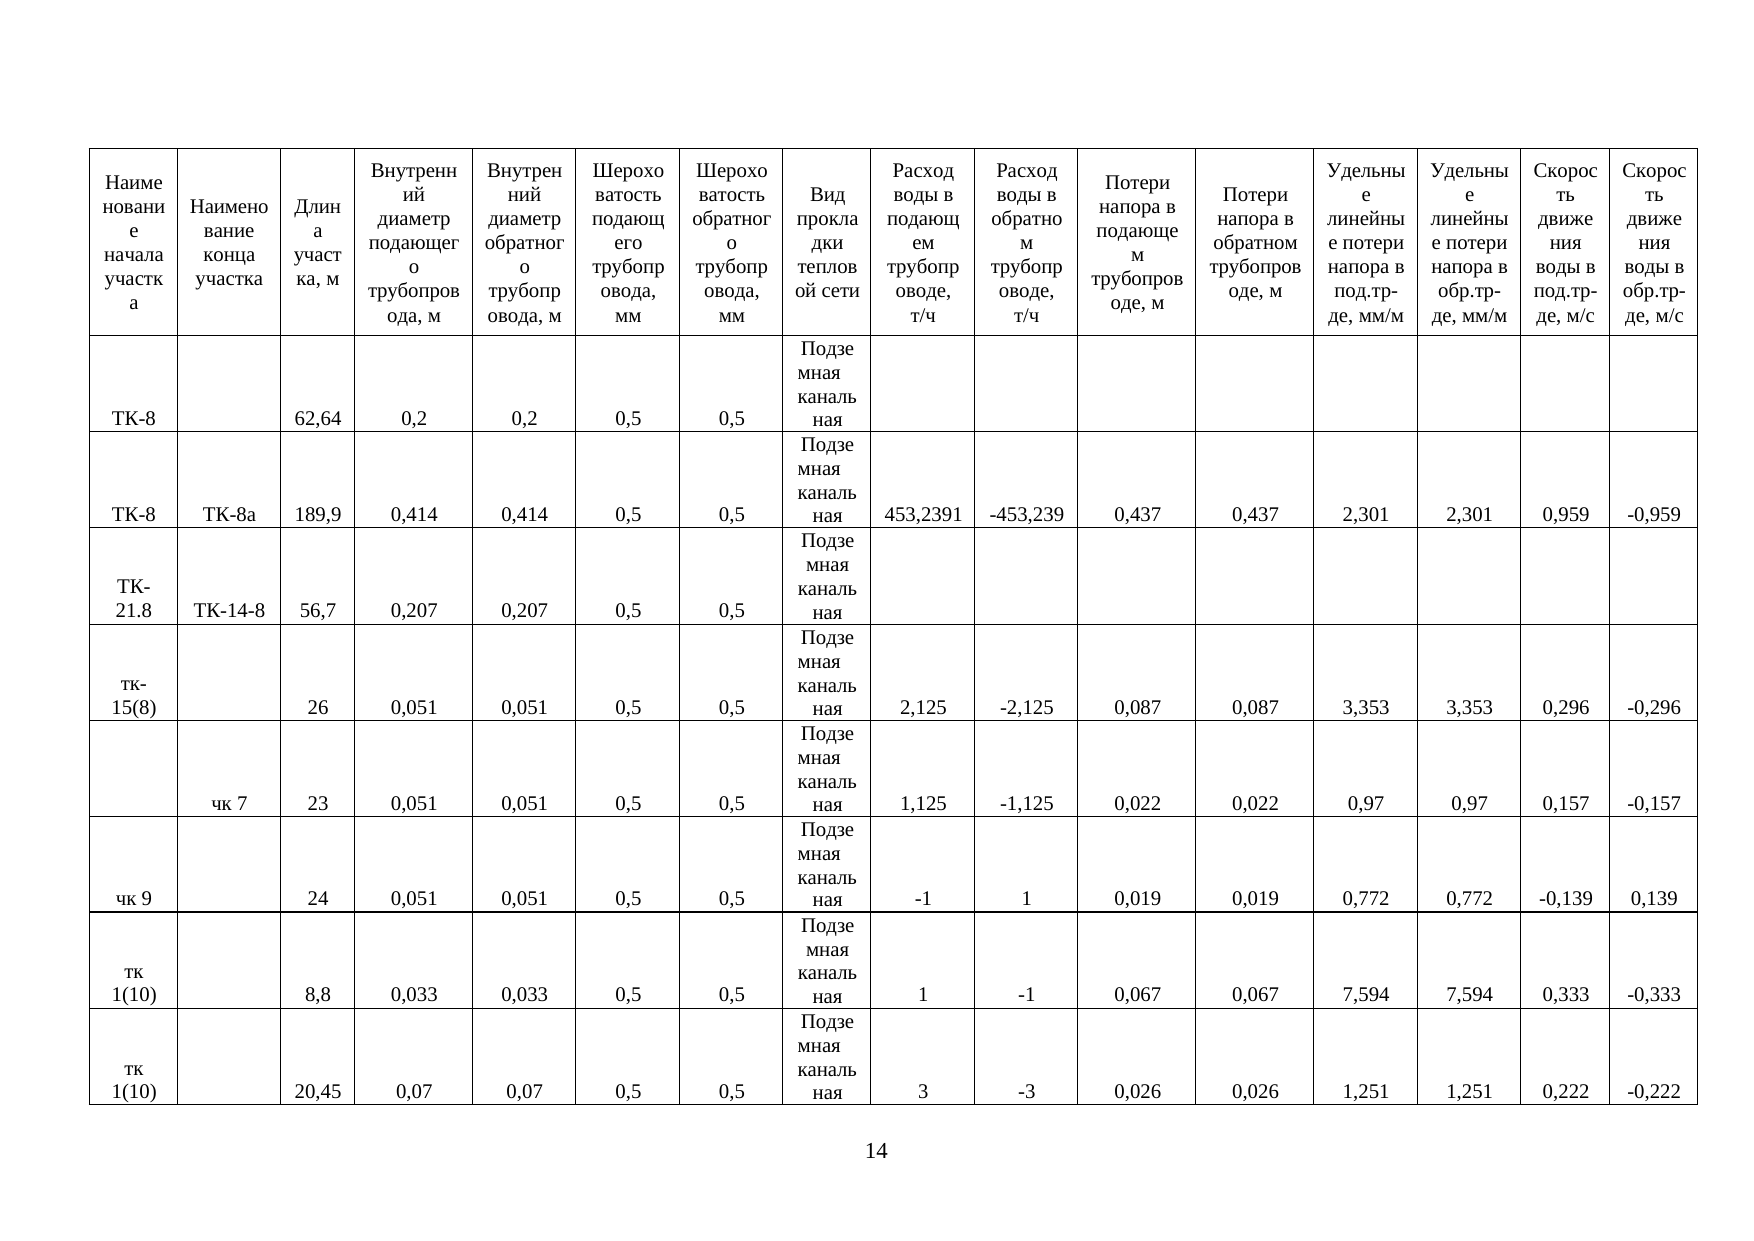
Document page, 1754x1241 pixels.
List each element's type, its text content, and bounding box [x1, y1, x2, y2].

table_cell [975, 336, 1077, 431]
table_cell Подзе мная каналь ная [783, 432, 870, 527]
table_cell 2,301 [1314, 432, 1417, 527]
table_cell -0,157 [1610, 721, 1697, 816]
table_header Внутренн ий диаметр подающег о тpубопpов ода, м [355, 149, 472, 335]
table_cell 0,022 [1196, 721, 1313, 816]
table_cell 23 [281, 721, 354, 816]
table_header Вид прокла дки теплов ой сети [783, 149, 870, 335]
table_cell [871, 528, 974, 624]
table_header Внутрен ний диаметр обратног о трубопр овода, м [473, 149, 575, 335]
table_cell 0,019 [1078, 817, 1195, 911]
table_cell 0,033 [473, 913, 575, 1008]
table_cell 1,125 [871, 721, 974, 816]
table_cell 0,5 [576, 432, 679, 527]
table_cell -0,333 [1610, 913, 1697, 1008]
table_cell [1078, 528, 1195, 624]
table_cell Подзе мная каналь ная [783, 817, 870, 911]
table_cell 0,5 [576, 721, 679, 816]
table_cell 0,437 [1196, 432, 1313, 527]
table_cell чк 7 [178, 721, 280, 816]
table_cell 0,051 [473, 817, 575, 911]
table_cell Подзе мная каналь ная [783, 336, 870, 431]
table_header Скорос ть движе ния воды в под.тр- де, м/с [1521, 149, 1609, 335]
table_cell [1314, 528, 1417, 624]
table_cell [178, 1009, 280, 1104]
table_cell [178, 913, 280, 1008]
table_cell 0,051 [473, 721, 575, 816]
table_cell 0,5 [576, 817, 679, 911]
table_cell -2,125 [975, 625, 1077, 720]
table_cell 1,251 [1418, 1009, 1520, 1104]
table_header Потери напора в обратном трубопров оде, м [1196, 149, 1313, 335]
table_cell 3,353 [1418, 625, 1520, 720]
table_cell 0,07 [473, 1009, 575, 1104]
table_cell тк 1(10) [90, 913, 177, 1008]
table_cell -1 [975, 913, 1077, 1008]
table_cell 62,64 [281, 336, 354, 431]
table_cell 0,414 [355, 432, 472, 527]
table_cell 0,051 [355, 721, 472, 816]
table_cell [1521, 528, 1609, 624]
table_cell ТК- 21.8 [90, 528, 177, 624]
table_cell 0,5 [680, 528, 782, 624]
table_cell -1,125 [975, 721, 1077, 816]
table_header Длин а участ ка, м [281, 149, 354, 335]
table_cell [178, 817, 280, 911]
table_header Расход воды в подающ ем трубопр оводе, т/ч [871, 149, 974, 335]
table_header Наимено вание конца участка [178, 149, 280, 335]
table_cell 189,9 [281, 432, 354, 527]
table_cell 0,087 [1078, 625, 1195, 720]
table_cell 0,07 [355, 1009, 472, 1104]
table_cell 1,251 [1314, 1009, 1417, 1104]
table_cell 0,5 [680, 432, 782, 527]
table_cell 0,051 [355, 625, 472, 720]
table_cell -1 [871, 817, 974, 911]
table_cell 0,97 [1418, 721, 1520, 816]
table_cell 0,5 [576, 625, 679, 720]
table_cell 0,5 [680, 817, 782, 911]
table_cell 0,051 [355, 817, 472, 911]
table_cell Подзе мная каналь ная [783, 625, 870, 720]
table_cell 0,5 [680, 913, 782, 1008]
table_cell 0,5 [680, 1009, 782, 1104]
table_cell 7,594 [1418, 913, 1520, 1008]
table_cell 0,959 [1521, 432, 1609, 527]
table_cell 0,051 [473, 625, 575, 720]
table_cell 1 [871, 913, 974, 1008]
table_cell 0,022 [1078, 721, 1195, 816]
table_cell 0,5 [576, 336, 679, 431]
table_header Шерохо ватость подающ его трубопр овода, мм [576, 149, 679, 335]
table_cell 0,222 [1521, 1009, 1609, 1104]
table_cell 0,333 [1521, 913, 1609, 1008]
table_cell 3,353 [1314, 625, 1417, 720]
table_header Скорос ть движе ния воды в обр.тр- де, м/с [1610, 149, 1697, 335]
table_cell [1314, 336, 1417, 431]
table_cell 0,2 [355, 336, 472, 431]
table_cell -0,959 [1610, 432, 1697, 527]
table_cell 24 [281, 817, 354, 911]
table_cell 0,157 [1521, 721, 1609, 816]
table_cell [1521, 336, 1609, 431]
table_cell 0,139 [1610, 817, 1697, 911]
table_header Шерохо ватость обратног о трубопр овода, мм [680, 149, 782, 335]
table_cell Подзе мная каналь ная [783, 913, 870, 1008]
table_cell [975, 528, 1077, 624]
table_cell 0,772 [1314, 817, 1417, 911]
table_cell [1610, 336, 1697, 431]
table_cell 20,45 [281, 1009, 354, 1104]
table_cell 0,067 [1196, 913, 1313, 1008]
table_cell 8,8 [281, 913, 354, 1008]
table_cell Подзе мная каналь ная [783, 1009, 870, 1104]
table_cell 7,594 [1314, 913, 1417, 1008]
table_cell ТК-8а [178, 432, 280, 527]
table_cell [90, 721, 177, 816]
table_cell [1418, 336, 1520, 431]
table_cell ТК-8 [90, 336, 177, 431]
table_cell -453,239 [975, 432, 1077, 527]
table_header Удельны е линейны е потери напора в под.тр- де, мм/м [1314, 149, 1417, 335]
table_cell 2,301 [1418, 432, 1520, 527]
table_cell 56,7 [281, 528, 354, 624]
table_cell 453,2391 [871, 432, 974, 527]
table_cell 0,207 [355, 528, 472, 624]
table_cell [1078, 336, 1195, 431]
table_cell [178, 625, 280, 720]
table_cell тк- 15(8) [90, 625, 177, 720]
table_cell 0,2 [473, 336, 575, 431]
table_cell 0,019 [1196, 817, 1313, 911]
table_cell 0,414 [473, 432, 575, 527]
table_cell 0,033 [355, 913, 472, 1008]
table_cell Подзе мная каналь ная [783, 721, 870, 816]
table_header Наиме новани е начала участк а [90, 149, 177, 335]
table_cell -0,222 [1610, 1009, 1697, 1104]
table_cell 0,296 [1521, 625, 1609, 720]
table_cell 0,087 [1196, 625, 1313, 720]
table_cell -0,296 [1610, 625, 1697, 720]
table_cell 0,5 [680, 625, 782, 720]
table_cell 0,437 [1078, 432, 1195, 527]
table_cell 0,5 [576, 528, 679, 624]
table_cell -3 [975, 1009, 1077, 1104]
table_cell 0,5 [576, 913, 679, 1008]
table_cell 3 [871, 1009, 974, 1104]
table_cell -0,139 [1521, 817, 1609, 911]
table_cell 0,5 [576, 1009, 679, 1104]
table_cell [1196, 528, 1313, 624]
table_cell 2,125 [871, 625, 974, 720]
table_cell 0,026 [1196, 1009, 1313, 1104]
table_cell ТК-8 [90, 432, 177, 527]
table_cell [1418, 528, 1520, 624]
table_cell 0,026 [1078, 1009, 1195, 1104]
table_cell 0,067 [1078, 913, 1195, 1008]
table_cell 26 [281, 625, 354, 720]
table_cell ТК-14-8 [178, 528, 280, 624]
table_cell [871, 336, 974, 431]
table_cell чк 9 [90, 817, 177, 911]
table_cell 0,5 [680, 721, 782, 816]
table_cell [1610, 528, 1697, 624]
table_cell [1196, 336, 1313, 431]
table_cell 0,207 [473, 528, 575, 624]
table_cell Подзе мная каналь ная [783, 528, 870, 624]
table_cell тк 1(10) [90, 1009, 177, 1104]
table_header Потери напора в подающе м трубопров оде, м [1078, 149, 1195, 335]
table_cell [178, 336, 280, 431]
table_cell 0,772 [1418, 817, 1520, 911]
table_cell 0,5 [680, 336, 782, 431]
table_cell 0,97 [1314, 721, 1417, 816]
table_header Удельны е линейны е потери напора в обр.тр- де, мм/м [1418, 149, 1520, 335]
table_cell 1 [975, 817, 1077, 911]
table_header Расход воды в обратно м трубопр оводе, т/ч [975, 149, 1077, 335]
